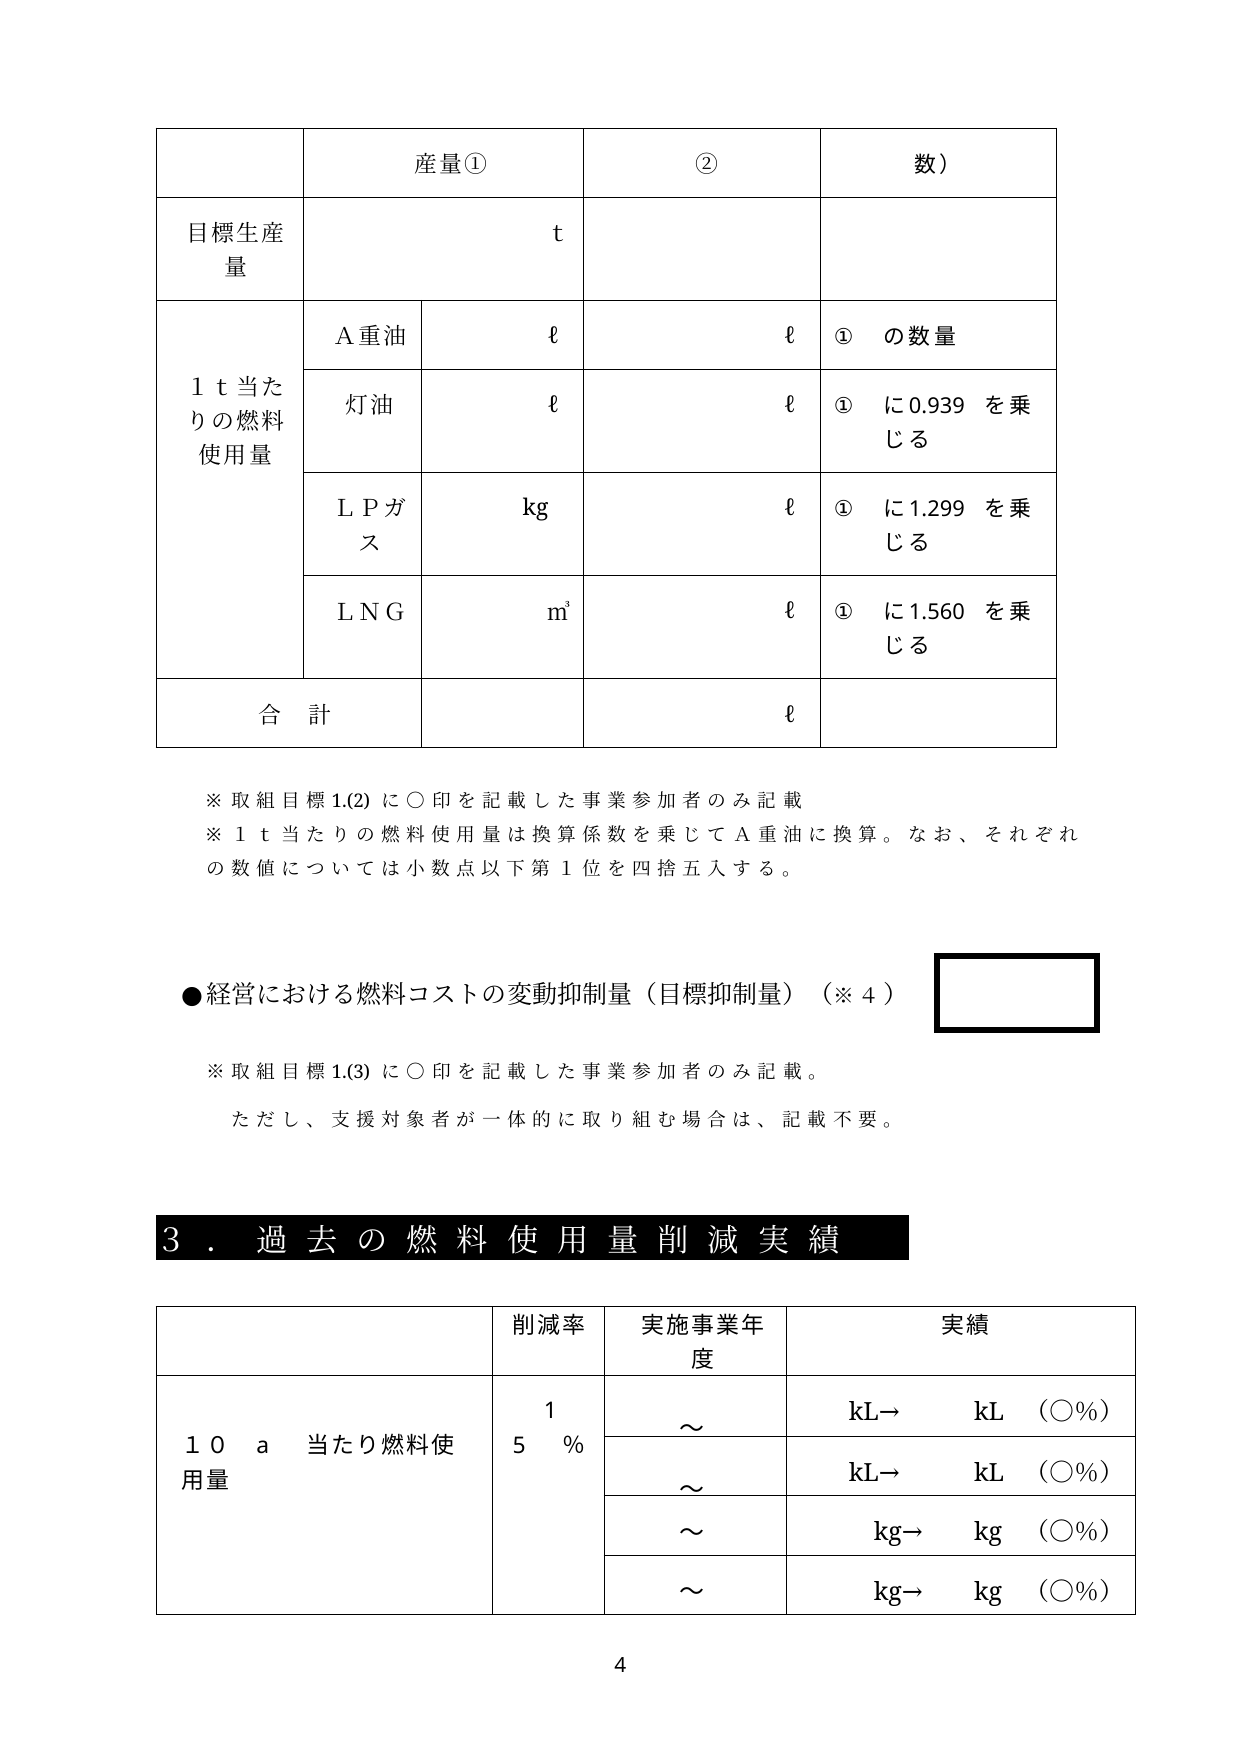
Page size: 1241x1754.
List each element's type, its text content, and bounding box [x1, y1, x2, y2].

table_cell ℓ [422, 301, 583, 369]
table_cell ～ [605, 1437, 786, 1495]
text ただし、支援対象者が一体的に取り組む場合は、記載不要。 [156, 1101, 1084, 1136]
table_cell Ａ重油 [304, 301, 421, 369]
table_header [940, 959, 1031, 1027]
table_cell ｔ [304, 198, 583, 300]
table_cell kg→ kg（〇％） [787, 1556, 1135, 1614]
table_cell ～ [605, 1496, 786, 1555]
table_cell ℓ [584, 576, 820, 678]
text ※取組目標1.(2)に○印を記載した事業参加者のみ記載 [156, 782, 1084, 816]
table_header ●経営における燃料コストの変動抑制量（目標抑制量）（※４） [156, 953, 934, 1027]
table_header 削減率 [493, 1307, 604, 1375]
table_cell に0.939を乗じる [821, 370, 1056, 472]
table_cell の数量 [821, 301, 1056, 369]
text ３．過去の燃料使用量削減実績 [156, 1204, 1084, 1272]
table_cell [821, 198, 1056, 300]
table_cell １ｔ当たりの燃料使用量 [157, 301, 303, 678]
table_cell １０a当たり燃料使用量 [157, 1376, 492, 1614]
table_cell ＬＰガス [304, 473, 421, 575]
table_cell ℓ [422, 370, 583, 472]
table_cell 15％ [493, 1376, 604, 1614]
table_header [157, 1307, 492, 1375]
table_cell kL→ kL（○％） [787, 1376, 1135, 1436]
table_header 実績 [787, 1307, 1135, 1375]
table_header 実施事業年度 [605, 1307, 786, 1375]
table_cell [821, 679, 1056, 747]
table_header （Ａ重油換算係数） [821, 129, 1056, 197]
table_header Ａ重油換算使用量② [584, 129, 820, 197]
table_cell ㎥ [422, 576, 583, 678]
table_cell 灯油 [304, 370, 421, 472]
table_cell kg→ kg（〇％） [787, 1496, 1135, 1555]
table_header [157, 129, 303, 197]
table_cell kg [422, 473, 583, 575]
table_cell 目標生産量 [157, 198, 303, 300]
table_cell ℓ [584, 301, 820, 369]
table_cell に1.560を乗じる [821, 576, 1056, 678]
table_cell ℓ [584, 370, 820, 472]
table_cell [422, 679, 583, 747]
table_cell [584, 198, 820, 300]
table_cell ℓ [584, 679, 820, 747]
table_cell 合 計 [157, 679, 421, 747]
table_cell ～ [605, 1376, 786, 1436]
text ※取組目標1.(3)に○印を記載した事業参加者のみ記載。 [156, 1033, 1084, 1101]
table_header 年間(加温期間)生産量① [304, 129, 583, 197]
table_cell ℓ [584, 473, 820, 575]
table_cell ～ [605, 1556, 786, 1614]
table_cell ＬＮＧ [304, 576, 421, 678]
table_cell に1.299を乗じる [821, 473, 1056, 575]
table_cell kL→ kL（○％） [787, 1437, 1135, 1495]
table_header [1031, 959, 1094, 1027]
text ※１ｔ当たりの燃料使用量は換算係数を乗じてＡ重油に換算。なお、それぞれの数値については小数点以下第１位を四捨五入する。 [185, 816, 1084, 884]
